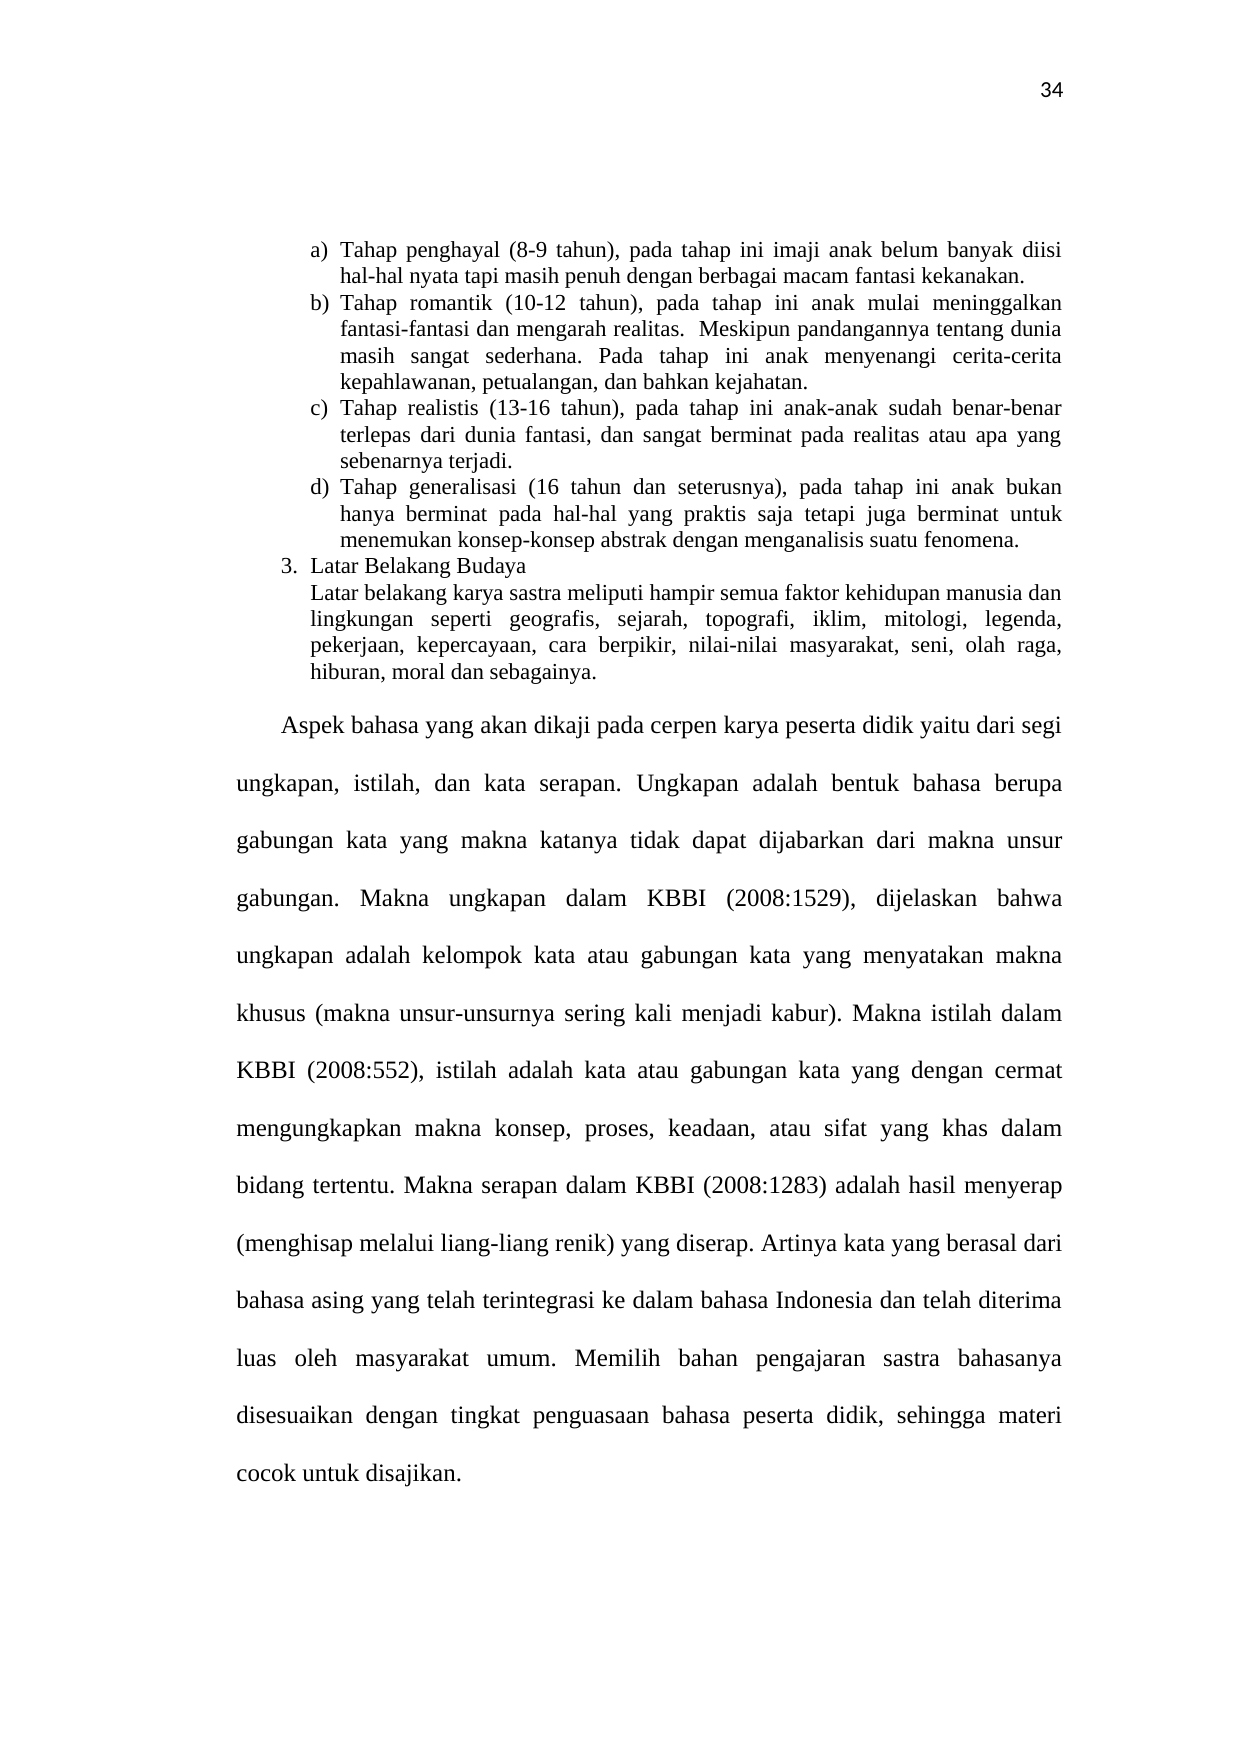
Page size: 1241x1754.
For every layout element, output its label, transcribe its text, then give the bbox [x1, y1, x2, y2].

list Tahap penghayal (8-9 tahun), pada tahap ini imaji anak belum banyak diisi hal-hal nyata tapi masih penuh dengan berbagai macam fantasi kekanakan. [310, 236, 1063, 289]
list Tahap romantik (10-12 tahun), pada tahap ini anak mulai meninggalkan fantasi-fantasi dan mengarah realitas. Meskipun pandangannya tentang dunia masih sangat sederhana. Pada tahap ini anak menyenangi cerita-cerita kepahlawanan, petualangan, dan bahkan kejahatan. [310, 289, 1063, 394]
list Aspek bahasa yang akan dikaji pada cerpen karya peserta didik yaitu dari segi ungkapan, istilah, dan kata serapan. Ungkapan adalah bentuk bahasa berupa gabungan kata yang makna katanya tidak dapat dijabarkan dari makna unsur gabungan. Makna ungkapan dalam KBBI (2008:1529), dijelaskan bahwa ungkapan adalah kelompok kata atau gabungan kata yang menyatakan makna khusus (makna unsur-unsurnya sering kali menjadi kabur). Makna istilah dalam KBBI (2008:552), istilah adalah kata atau gabungan kata yang dengan cermat mengungkapkan makna konsep, proses, keadaan, atau sifat yang khas dalam bidang tertentu. Makna serapan dalam KBBI (2008:1283) adalah hasil menyerap (menghisap melalui liang-liang renik) yang diserap. Artinya kata yang berasal dari bahasa asing yang telah terintegrasi ke dalam bahasa Indonesia dan telah diterima luas oleh masyarakat umum. Memilih bahan pengajaran sastra bahasanya disesuaikan dengan tingkat penguasaan bahasa peserta didik, sehingga materi cocok untuk disajikan. [236, 711, 1063, 1487]
list Latar belakang karya sastra meliputi hampir semua faktor kehidupan manusia dan lingkungan seperti geografis, sejarah, topografi, iklim, mitologi, legenda, pekerjaan, kepercayaan, cara berpikir, nilai-nilai masyarakat, seni, olah raga, hiburan, moral dan sebagainya. [310, 579, 1063, 684]
list Tahap generalisasi (16 tahun dan seterusnya), pada tahap ini anak bukan hanya berminat pada hal-hal yang praktis saja tetapi juga berminat untuk menemukan konsep-konsep abstrak dengan menganalisis suatu fenomena. [310, 473, 1063, 552]
list Tahap realistis (13-16 tahun), pada tahap ini anak-anak sudah benar-benar terlepas dari dunia fantasi, dan sangat berminat pada realitas atau apa yang sebenarnya terjadi. [310, 394, 1063, 473]
list Latar Belakang Budaya [281, 552, 1063, 579]
